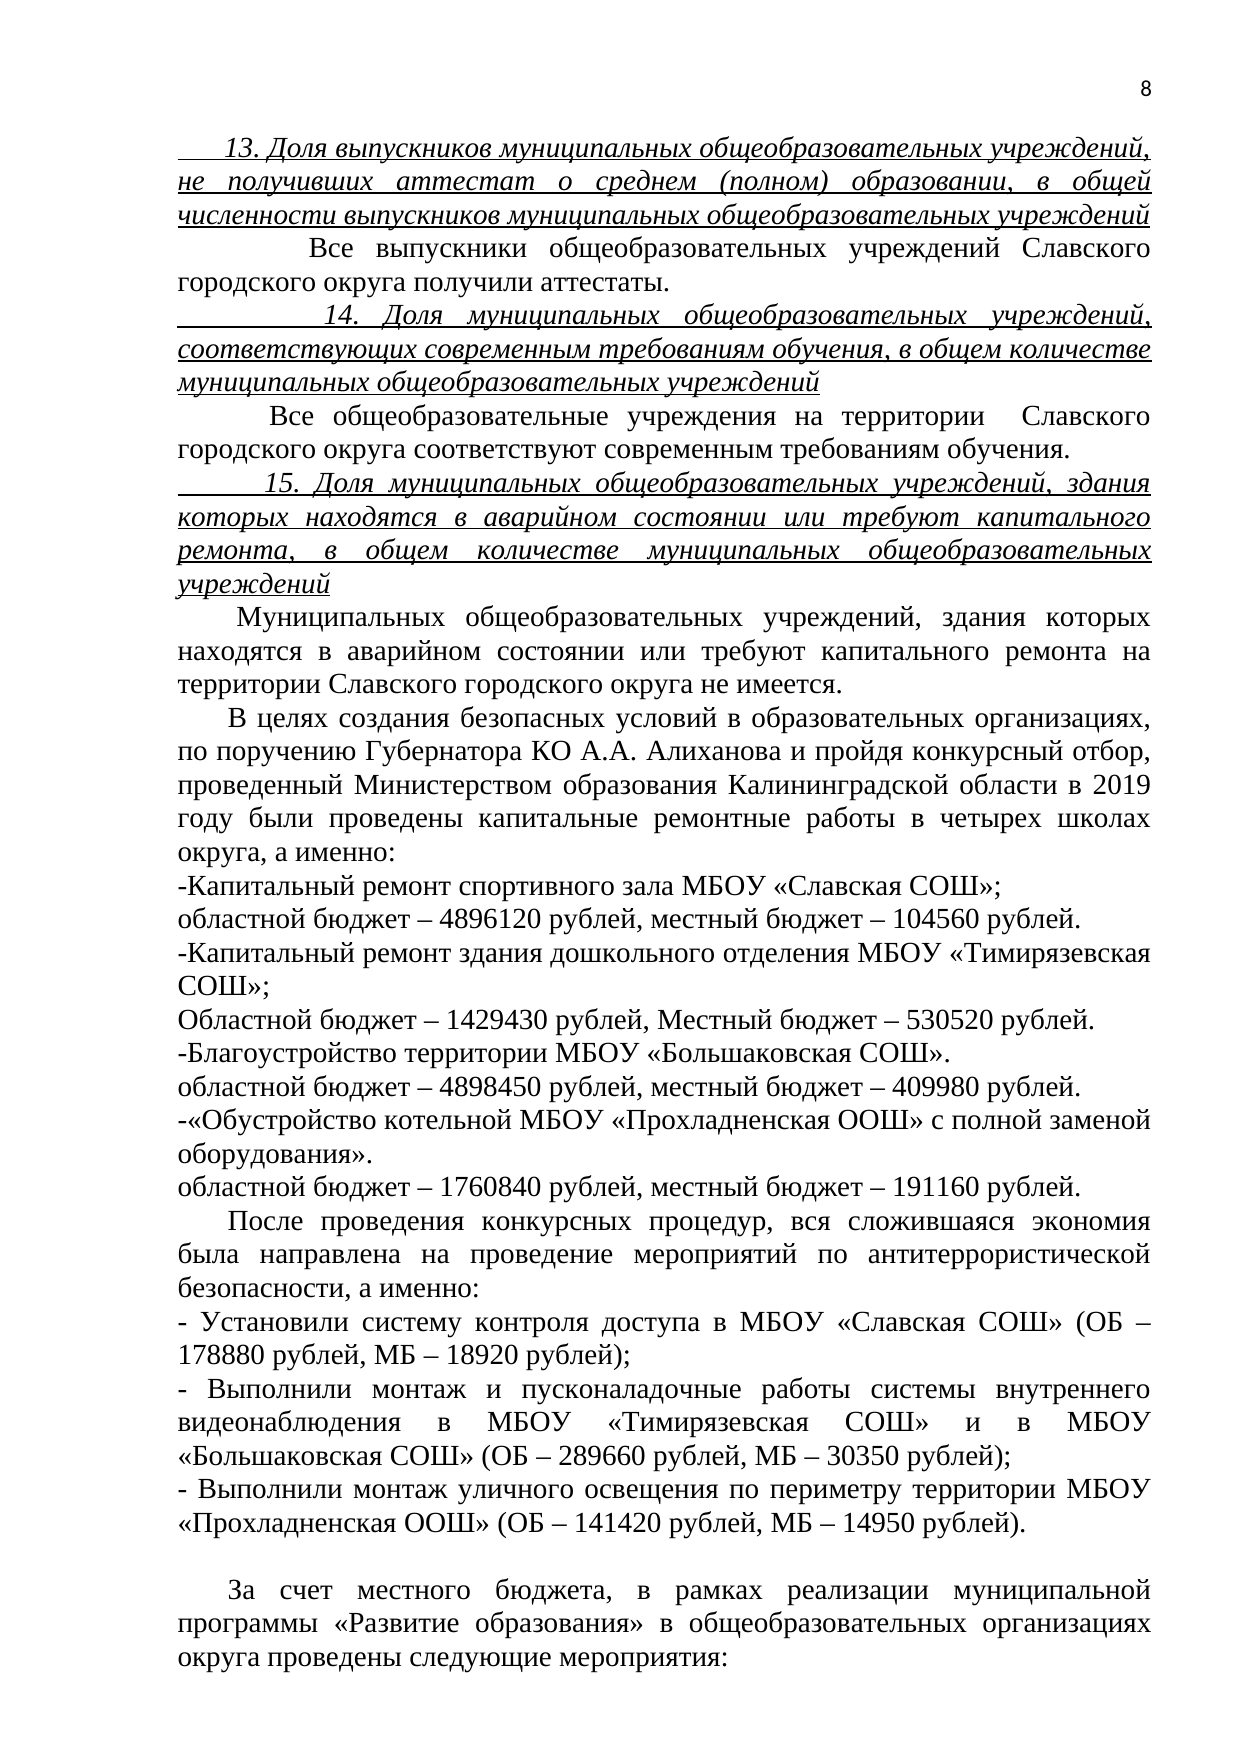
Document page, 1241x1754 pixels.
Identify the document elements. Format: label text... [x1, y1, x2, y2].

text областной бюджет – 4898450 рублей, местный бюджет – 409980 рублей. [177, 1069, 1152, 1102]
text 13. Доля выпускников муниципальных общеобразовательных учреждений, не получивших аттестат о среднем (полном) образовании, в общей численности выпускников муниципальных общеобразовательных учреждений [177, 130, 1152, 192]
text 15. Доля муниципальных общеобразовательных учреждений, здания которых находятся в аварийном состоянии или требуют капитального ремонта, в общем количестве муниципальных общеобразовательных учреждений [177, 563, 1152, 599]
text Все выпускники общеобразовательных учреждений Славского городского округа получили аттестаты. [177, 230, 1152, 297]
text 13. Доля выпускников муниципальных общеобразовательных учреждений, не получивших аттестат о среднем (полном) образовании, в общей численности выпускников муниципальных общеобразовательных учреждений [177, 193, 1152, 230]
text Муниципальных общеобразовательных учреждений, здания которых находятся в аварийном состоянии или требуют капитального ремонта на территории Славского городского округа не имеется. [177, 599, 1152, 700]
text -Капитальный ремонт спортивного зала МБОУ «Славская СОШ»; [177, 868, 1152, 901]
text Областной бюджет – 1429430 рублей, Местный бюджет – 530520 рублей. [177, 1002, 1152, 1035]
text Все общеобразовательные учреждения на территории Славского городского округа соответствуют современным требованиям обучения. [177, 398, 1152, 465]
text - Выполнили монтаж и пусконаладочные работы системы внутреннего видеонаблюдения в МБОУ «Тимирязевская СОШ» и в МБОУ «Большаковская СОШ» (ОБ – 289660 рублей, МБ – 30350 рублей); [177, 1371, 1152, 1471]
text -Благоустройство территории МБОУ «Большаковская СОШ». [177, 1035, 1152, 1069]
text 14. Доля муниципальных общеобразовательных учреждений, соответствующих современным требованиям обучения, в общем количестве муниципальных общеобразовательных учреждений [177, 297, 1152, 326]
text После проведения конкурсных процедур, вся сложившаяся экономия была направлена на проведение мероприятий по антитеррористической безопасности, а именно: [177, 1203, 1152, 1304]
text -«Обустройство котельной МБОУ «Прохладненская ООШ» с полной заменой оборудования». [177, 1102, 1152, 1169]
text областной бюджет – 4896120 рублей, местный бюджет – 104560 рублей. [177, 901, 1152, 935]
text За счет местного бюджета, в рамках реализации муниципальной программы «Развитие образования» в общеобразовательных организациях округа проведены следующие мероприятия: [177, 1572, 1152, 1673]
text В целях создания безопасных условий в образовательных организациях, по поручению Губернатора КО А.А. Алиханова и пройдя конкурсный отбор, проведенный Министерством образования Калининградской области в 2019 году были проведены капитальные ремонтные работы в четырех школах округа, а именно: [177, 700, 1152, 868]
text 14. Доля муниципальных общеобразовательных учреждений, соответствующих современным требованиям обучения, в общем количестве муниципальных общеобразовательных учреждений [177, 328, 1152, 360]
text -Капитальный ремонт здания дошкольного отделения МБОУ «Тимирязевская СОШ»; [177, 935, 1152, 1002]
text 15. Доля муниципальных общеобразовательных учреждений, здания которых находятся в аварийном состоянии или требуют капитального ремонта, в общем количестве муниципальных общеобразовательных учреждений [177, 465, 1152, 561]
text 14. Доля муниципальных общеобразовательных учреждений, соответствующих современным требованиям обучения, в общем количестве муниципальных общеобразовательных учреждений [177, 361, 1152, 398]
text областной бюджет – 1760840 рублей, местный бюджет – 191160 рублей. [177, 1169, 1152, 1203]
text - Выполнили монтаж уличного освещения по периметру территории МБОУ «Прохладненская ООШ» (ОБ – 141420 рублей, МБ – 14950 рублей). [177, 1471, 1152, 1538]
text - Установили систему контроля доступа в МБОУ «Славская СОШ» (ОБ – 178880 рублей, МБ – 18920 рублей); [177, 1304, 1152, 1371]
